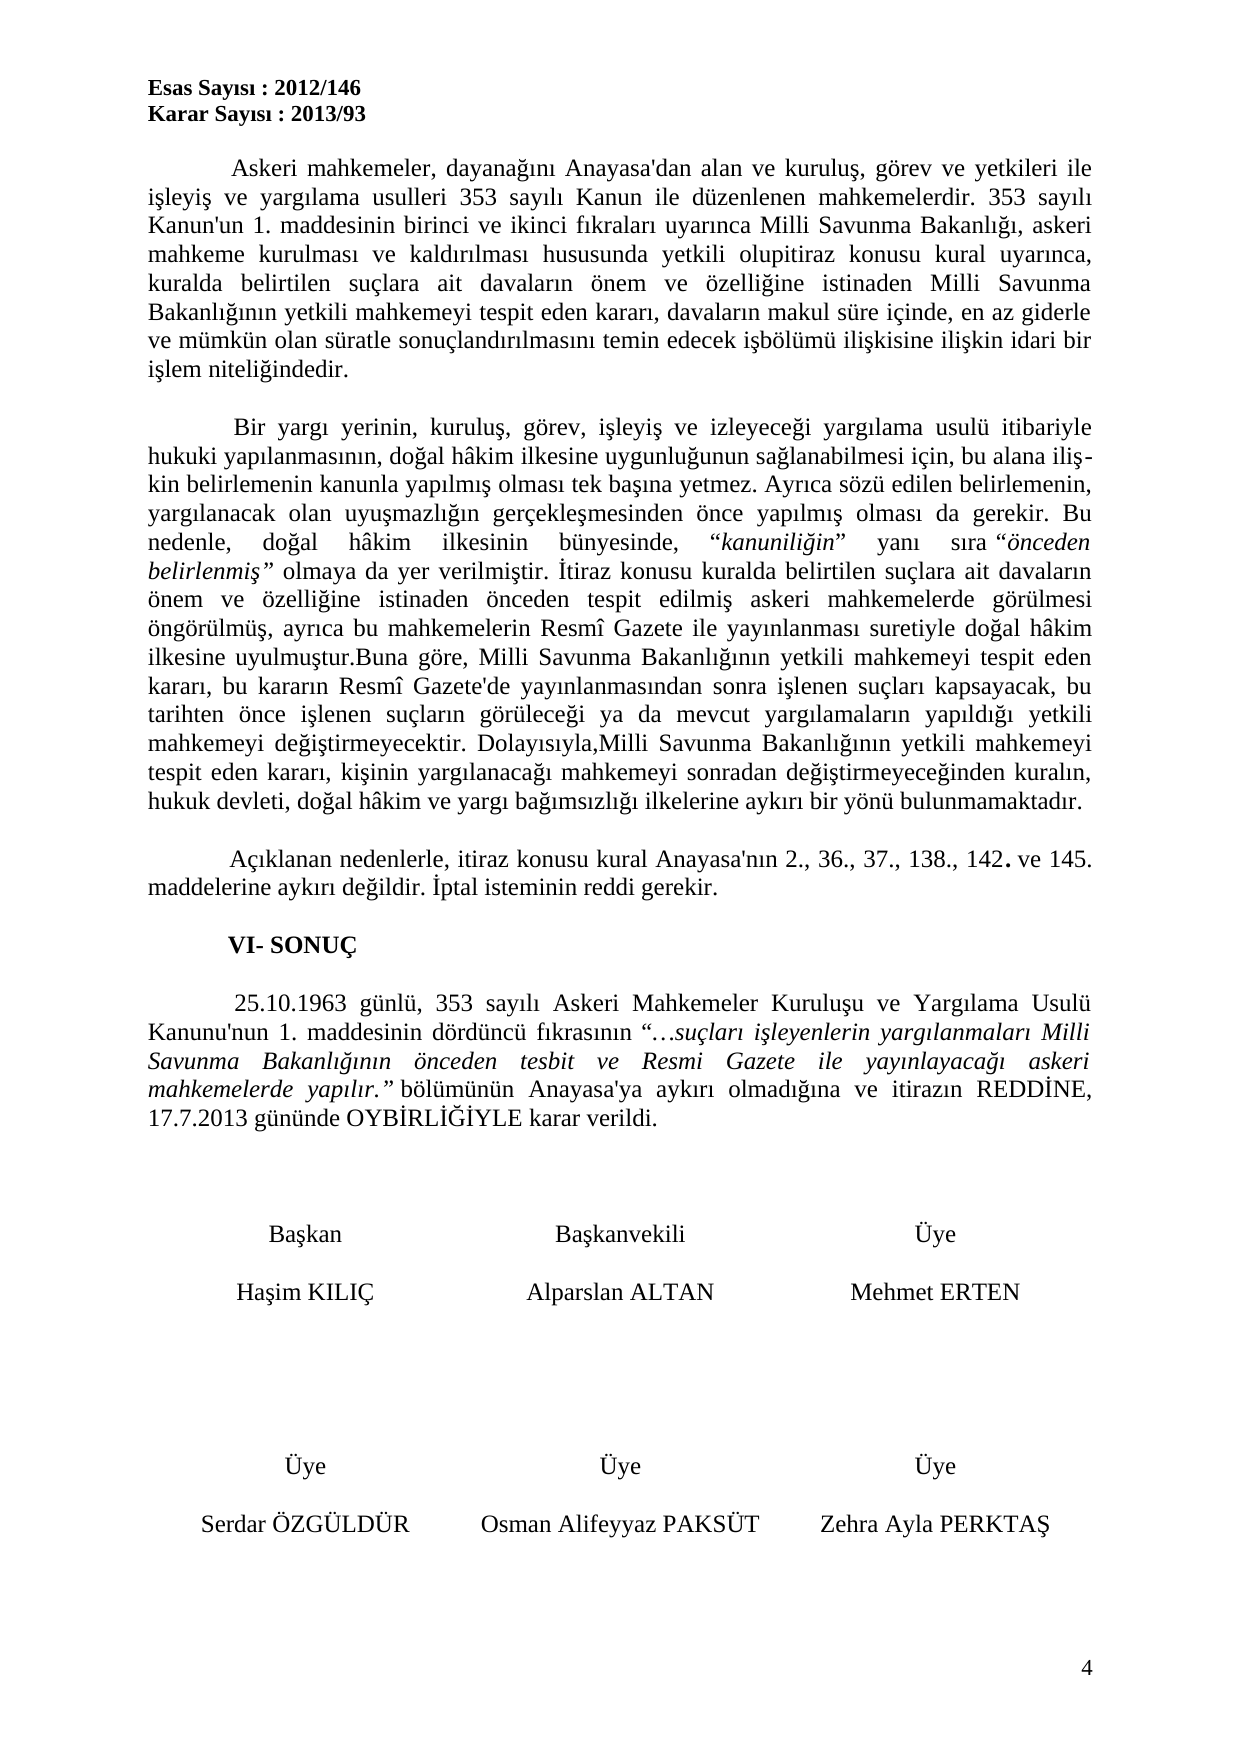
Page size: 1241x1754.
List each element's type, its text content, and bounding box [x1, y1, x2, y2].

text Askeri mahkemeler, dayanağını Anayasa'dan alan ve kuruluş, görev ve yetkileri ile işleyiş ve yargılama usulleri 353 sayılı Kanun ile düzenlenen mahkemelerdir. 353 sayılı Kanun'un 1. maddesinin birinci ve ikinci fıkraları uyarınca Milli Savunma Bakanlığı, askeri mahkeme kurulması ve kaldırılması hususunda yetkili olupitiraz konusu kural uyarınca, kuralda belirtilen suçlara ait davaların önem ve özelliğine istinaden Milli Savunma Bakanlığının yetkili mahkemeyi tespit eden kararı, davaların makul süre içinde, en az giderle ve mümkün olan süratle sonuçlandırılmasını temin edecek işbölümü ilişkisine ilişkin idari bir işlem niteliğindedir. [148, 153, 1093, 383]
text Açıklanan nedenlerle, itiraz konusu kural Anayasa'nın 2., 36., 37., 138., 142. ve 145. maddelerine aykırı değildir. İptal isteminin reddi gerekir. [148, 844, 1093, 901]
text 25.10.1963 günlü, 353 sayılı Askeri Mahkemeler Kuruluşu ve Yargılama Usulü Kanunu'nun 1. maddesinin dördüncü fıkrasının “…suçları işleyenlerin yargılanmaları Milli Savunma Bakanlığının önceden tesbit ve Resmi Gazete ile yayınlayacağı askeri mahkemelerde yapılır.” bölümünün Anayasa'ya aykırı olmadığına ve itirazın REDDİNE, 17.7.2013 gününde OYBİRLİĞİYLE karar verildi. [148, 988, 1093, 1132]
table_header Üye Serdar ÖZGÜLDÜR [148, 1451, 463, 1537]
text Bir yargı yerinin, kuruluş, görev, işleyiş ve izleyeceği yargılama usulü itibariyle hukuki yapılanmasının, doğal hâkim ilkesine uygunluğunun sağlanabilmesi için, bu alana ilişkin belirlemenin kanunla yapılmış olması tek başına yetmez. Ayrıca sözü edilen belirlemenin, yargılanacak olan uyuşmazlığın gerçekleşmesinden önce yapılmış olması da gerekir. Bu nedenle, doğal hâkim ilkesinin bünyesinde, “kanuniliğin” yanı sıra “önceden belirlenmiş” olmaya da yer verilmiştir. İtiraz konusu kuralda belirtilen suçlara ait davaların önem ve özelliğine istinaden önceden tespit edilmiş askeri mahkemelerde görülmesi öngörülmüş, ayrıca bu mahkemelerin Resmî Gazete ile yayınlanması suretiyle doğal hâkim ilkesine uyulmuştur.Buna göre, Milli Savunma Bakanlığının yetkili mahkemeyi tespit eden kararı, bu kararın Resmî Gazete'de yayınlanmasından sonra işlenen suçları kapsayacak, bu tarihten önce işlenen suçların görüleceği ya da mevcut yargılamaların yapıldığı yetkili mahkemeyi değiştirmeyecektir. Dolayısıyla,Milli Savunma Bakanlığının yetkili mahkemeyi tespit eden kararı, kişinin yargılanacağı mahkemeyi sonradan değiştirmeyeceğinden kuralın, hukuk devleti, doğal hâkim ve yargı bağımsızlığı ilkelerine aykırı bir yönü bulunmamaktadır. [148, 412, 1093, 814]
table_header Başkan Haşim KILIÇ [148, 1219, 463, 1306]
text VI- SONUÇ [148, 930, 1093, 959]
table_header Üye Mehmet ERTEN [778, 1219, 1093, 1306]
table_header Üye Osman Alifeyyaz PAKSÜT [463, 1451, 778, 1537]
table_header Üye Zehra Ayla PERKTAŞ [778, 1451, 1093, 1537]
table_header Başkanvekili Alparslan ALTAN [463, 1219, 778, 1306]
